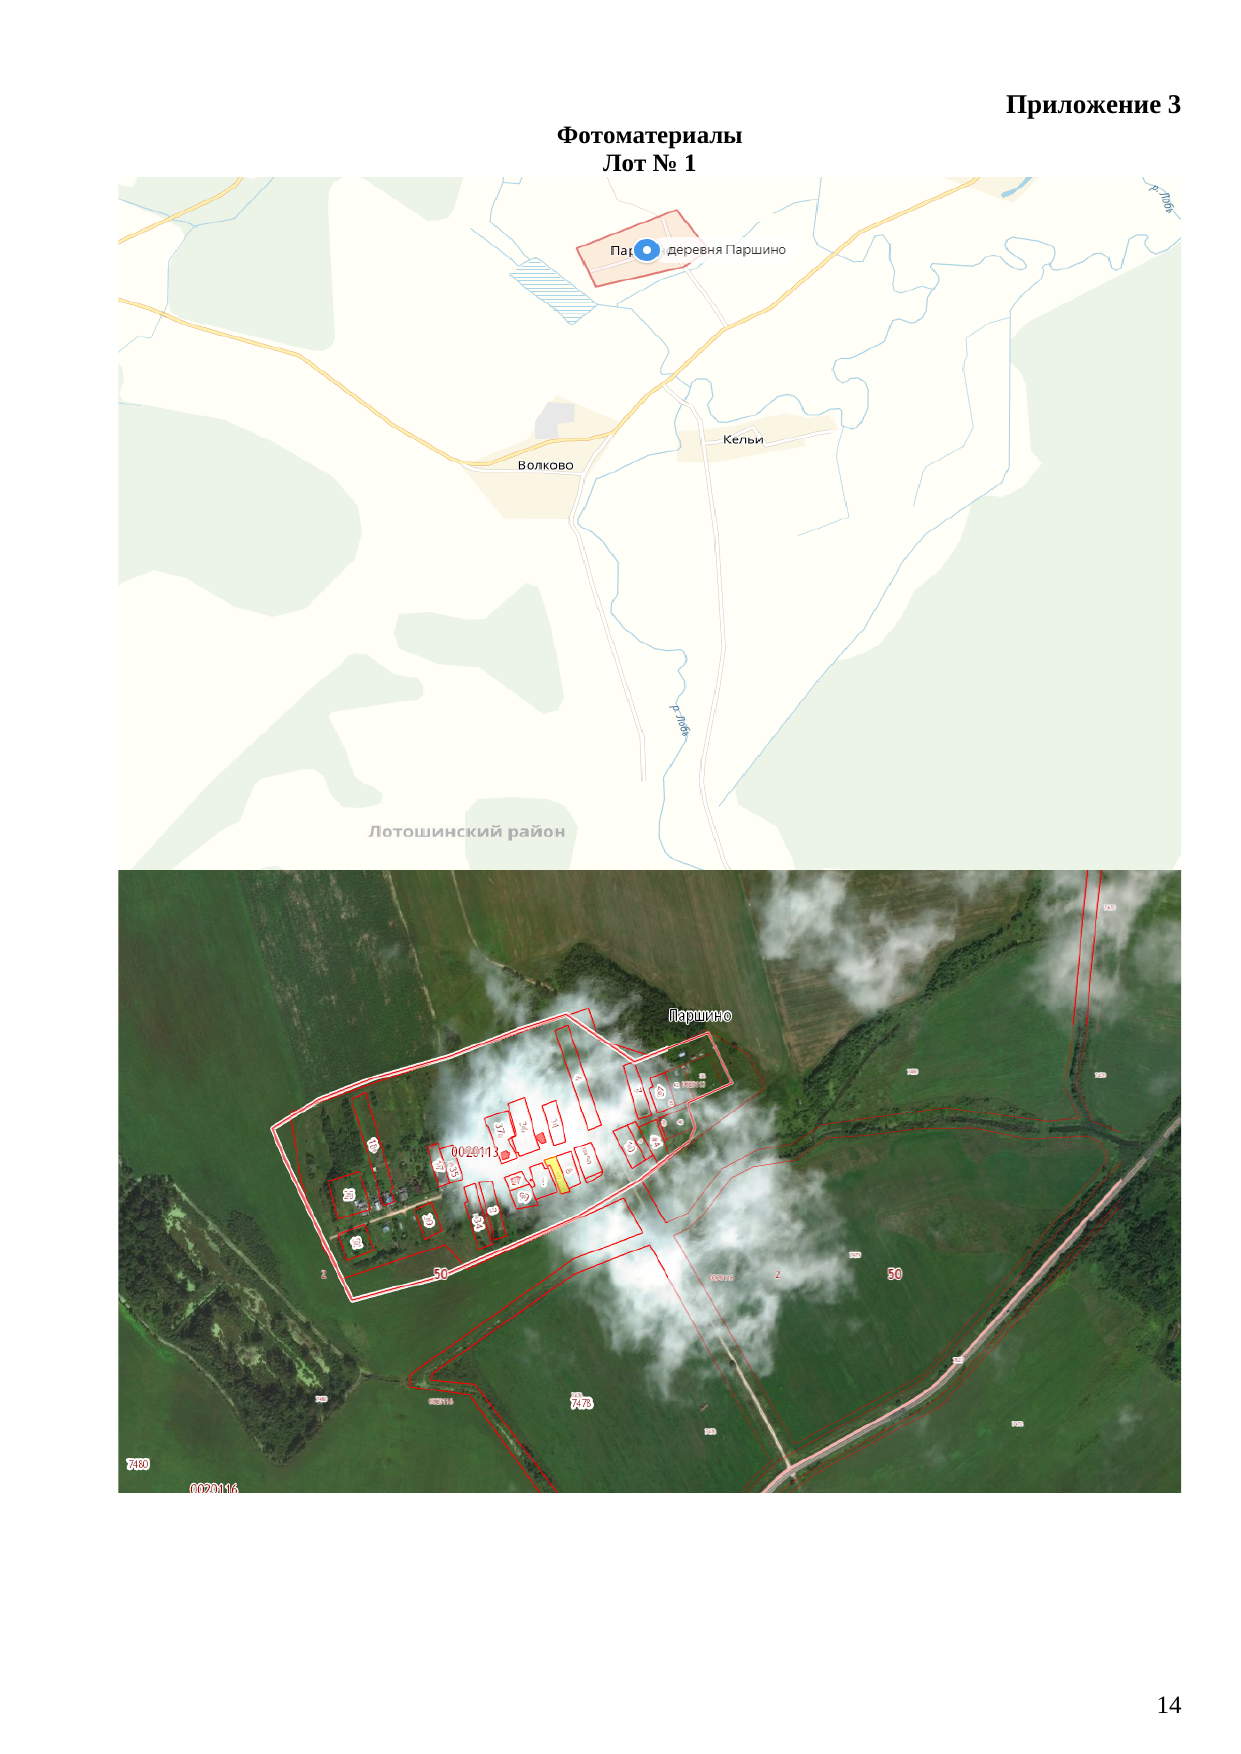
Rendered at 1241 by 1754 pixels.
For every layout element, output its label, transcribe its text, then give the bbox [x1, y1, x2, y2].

text Фотоматериалы [118, 120, 1181, 148]
text Лот № 1 [118, 148, 1181, 177]
subtitle Приложение 3 [58, 89, 1181, 120]
picture [118, 177, 1182, 1493]
